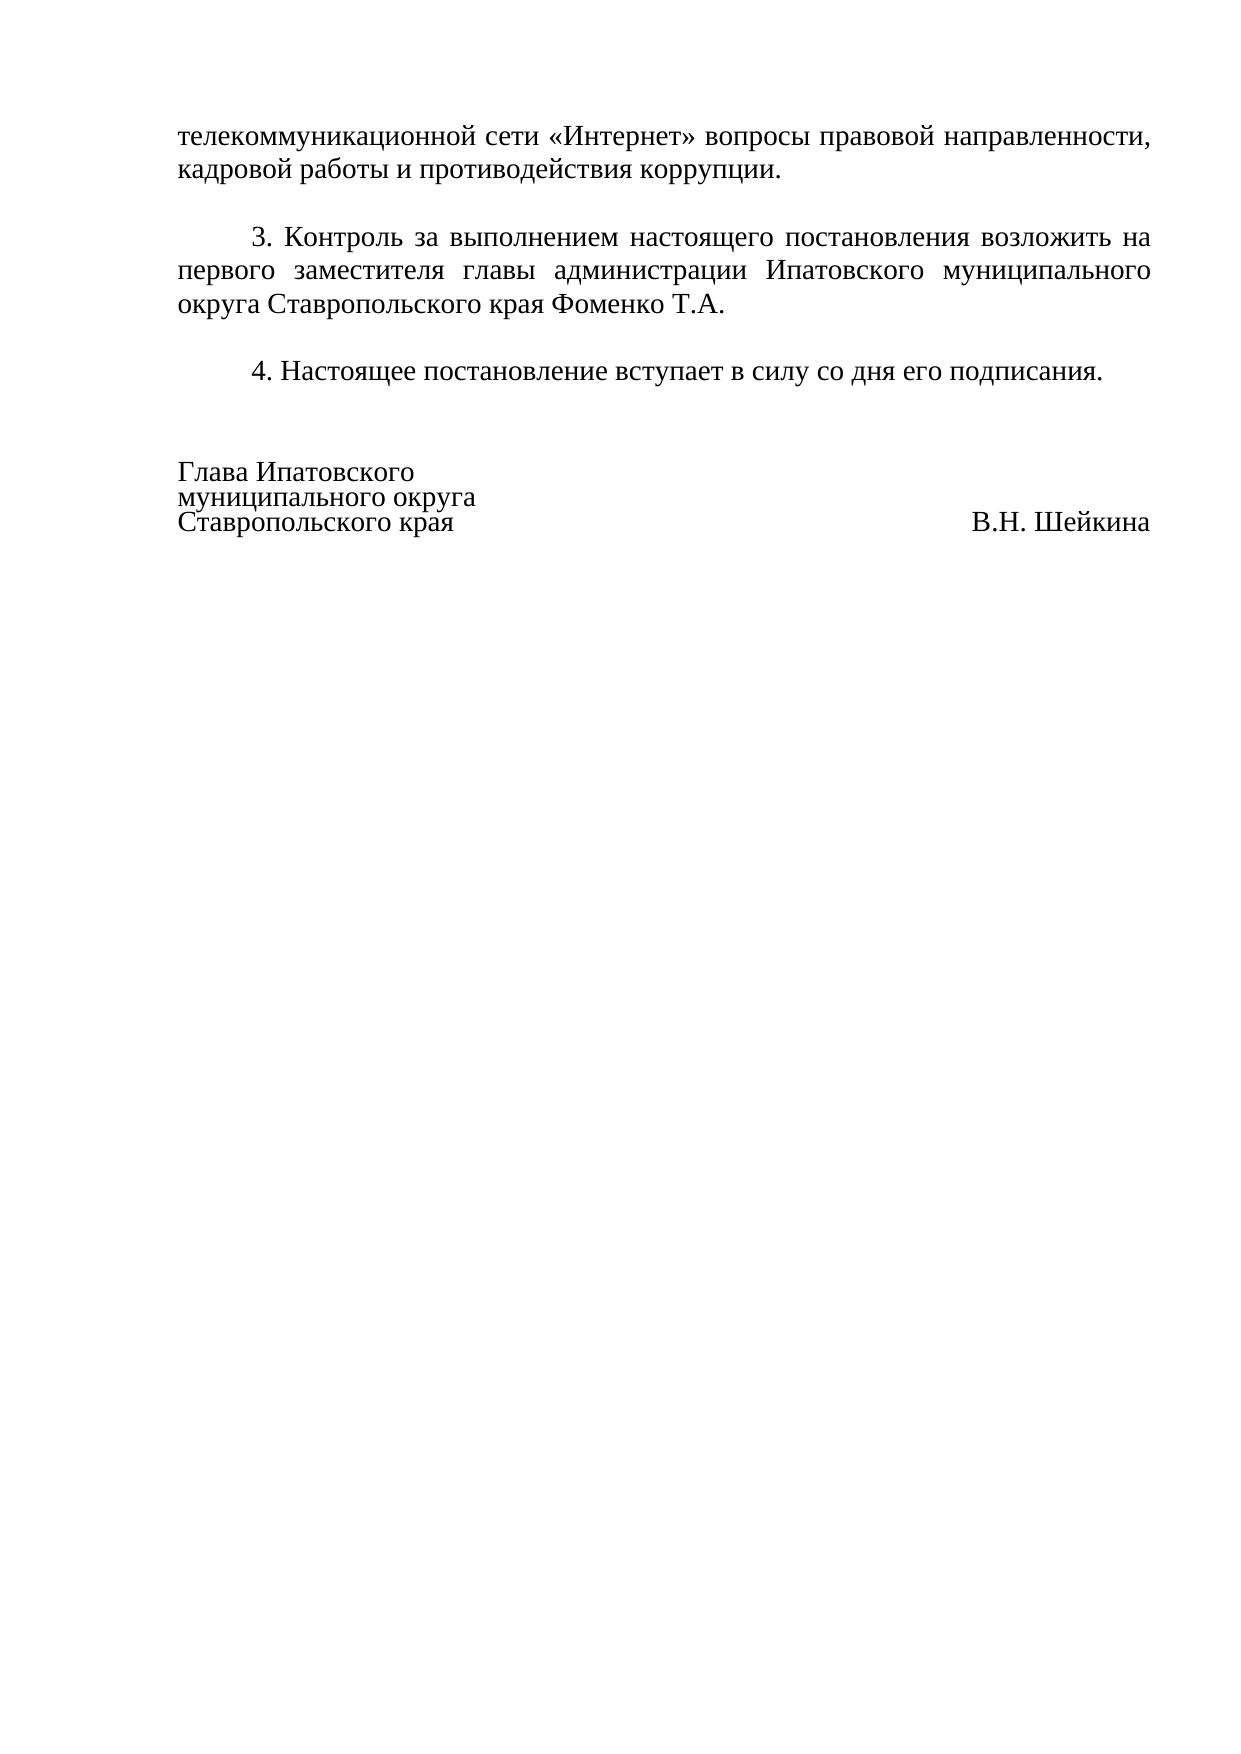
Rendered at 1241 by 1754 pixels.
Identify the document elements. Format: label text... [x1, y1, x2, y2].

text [177, 118, 1152, 185]
text 3. Контроль за выполнением настоящего постановления возложить на первого заместителя главы администрации Ипатовского муниципального округа Ставропольского края Фоменко Т.А. [177, 219, 1152, 319]
text 4. Настоящее постановление вступает в силу со дня его подписания. [177, 353, 1152, 386]
text Глава Ипатовского [177, 461, 1152, 486]
text Ставропольского края В.Н. Шейкина [177, 511, 1152, 536]
text муниципального округа [177, 486, 1152, 511]
